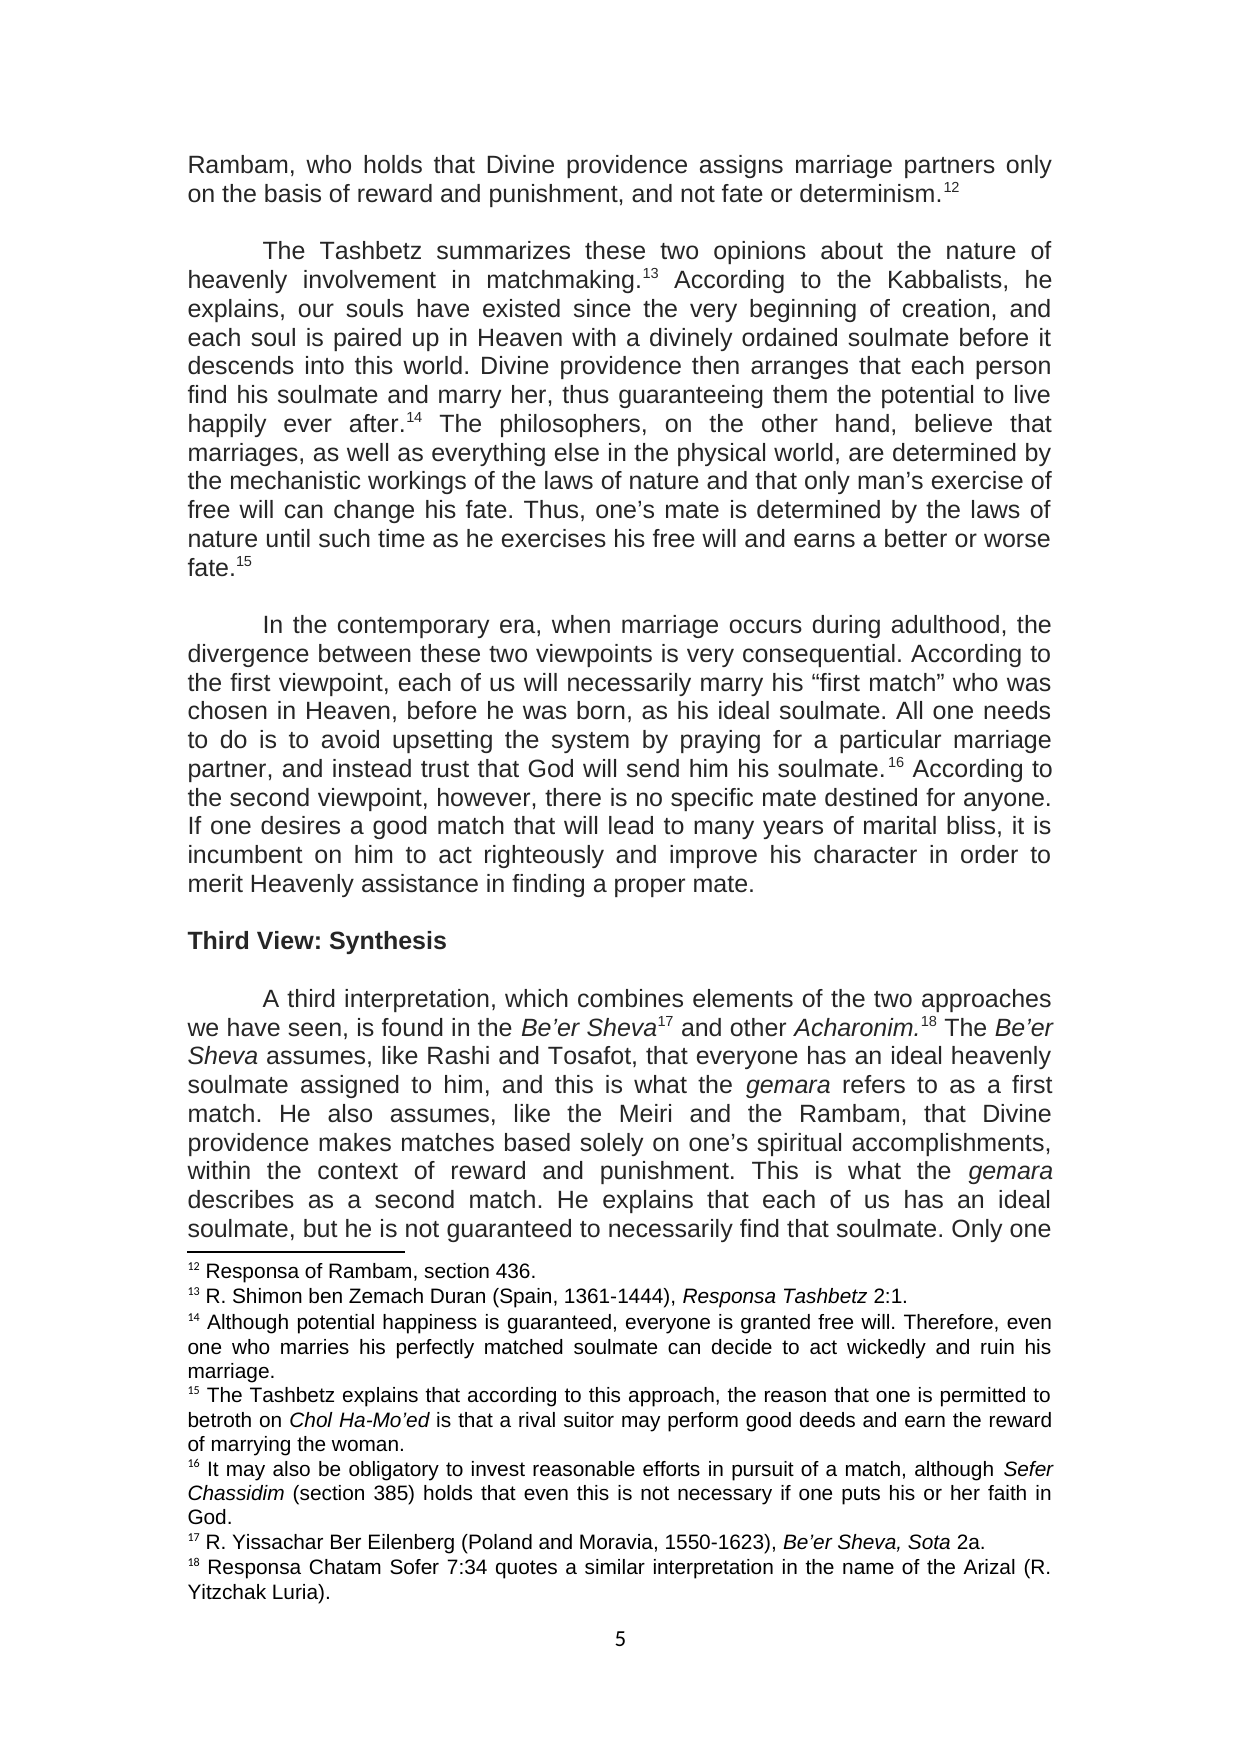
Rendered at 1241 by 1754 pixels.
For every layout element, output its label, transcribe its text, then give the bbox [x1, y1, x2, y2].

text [187, 150, 1053, 207]
text Third View: Synthesis [187, 926, 1053, 955]
text In the contemporary era, when marriage occurs during adulthood, the divergence between these two viewpoints is very consequential. According to the first viewpoint, each of us will necessarily marry his “first match” who was chosen in Heaven, before he was born, as his ideal soulmate. All one needs to do is to avoid upsetting the system by praying for a particular marriage partner, and instead trust that God will send him his soulmate. According to the second viewpoint, however, there is no specific mate destined for anyone. If one desires a good match that will lead to many years of marital bliss, it is incumbent on him to act righteously and improve his character in order to merit Heavenly assistance in finding a proper mate. [187, 610, 1053, 897]
text The Tashbetz summarizes these two opinions about the nature of heavenly involvement in matchmaking. According to the Kabbalists, he explains, our souls have existed since the very beginning of creation, and each soul is paired up in Heaven with a divinely ordained soulmate before it descends into this world. Divine providence then arranges that each person find his soulmate and marry her, thus guaranteeing them the potential to live happily ever after. The philosophers, on the other hand, believe that marriages, as well as everything else in the physical world, are determined by the mechanistic workings of the laws of nature and that only man’s exercise of free will can change his fate. Thus, one’s mate is determined by the laws of nature until such time as he exercises his free will and earns a better or worse fate. [187, 236, 1053, 581]
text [187, 984, 1053, 1242]
